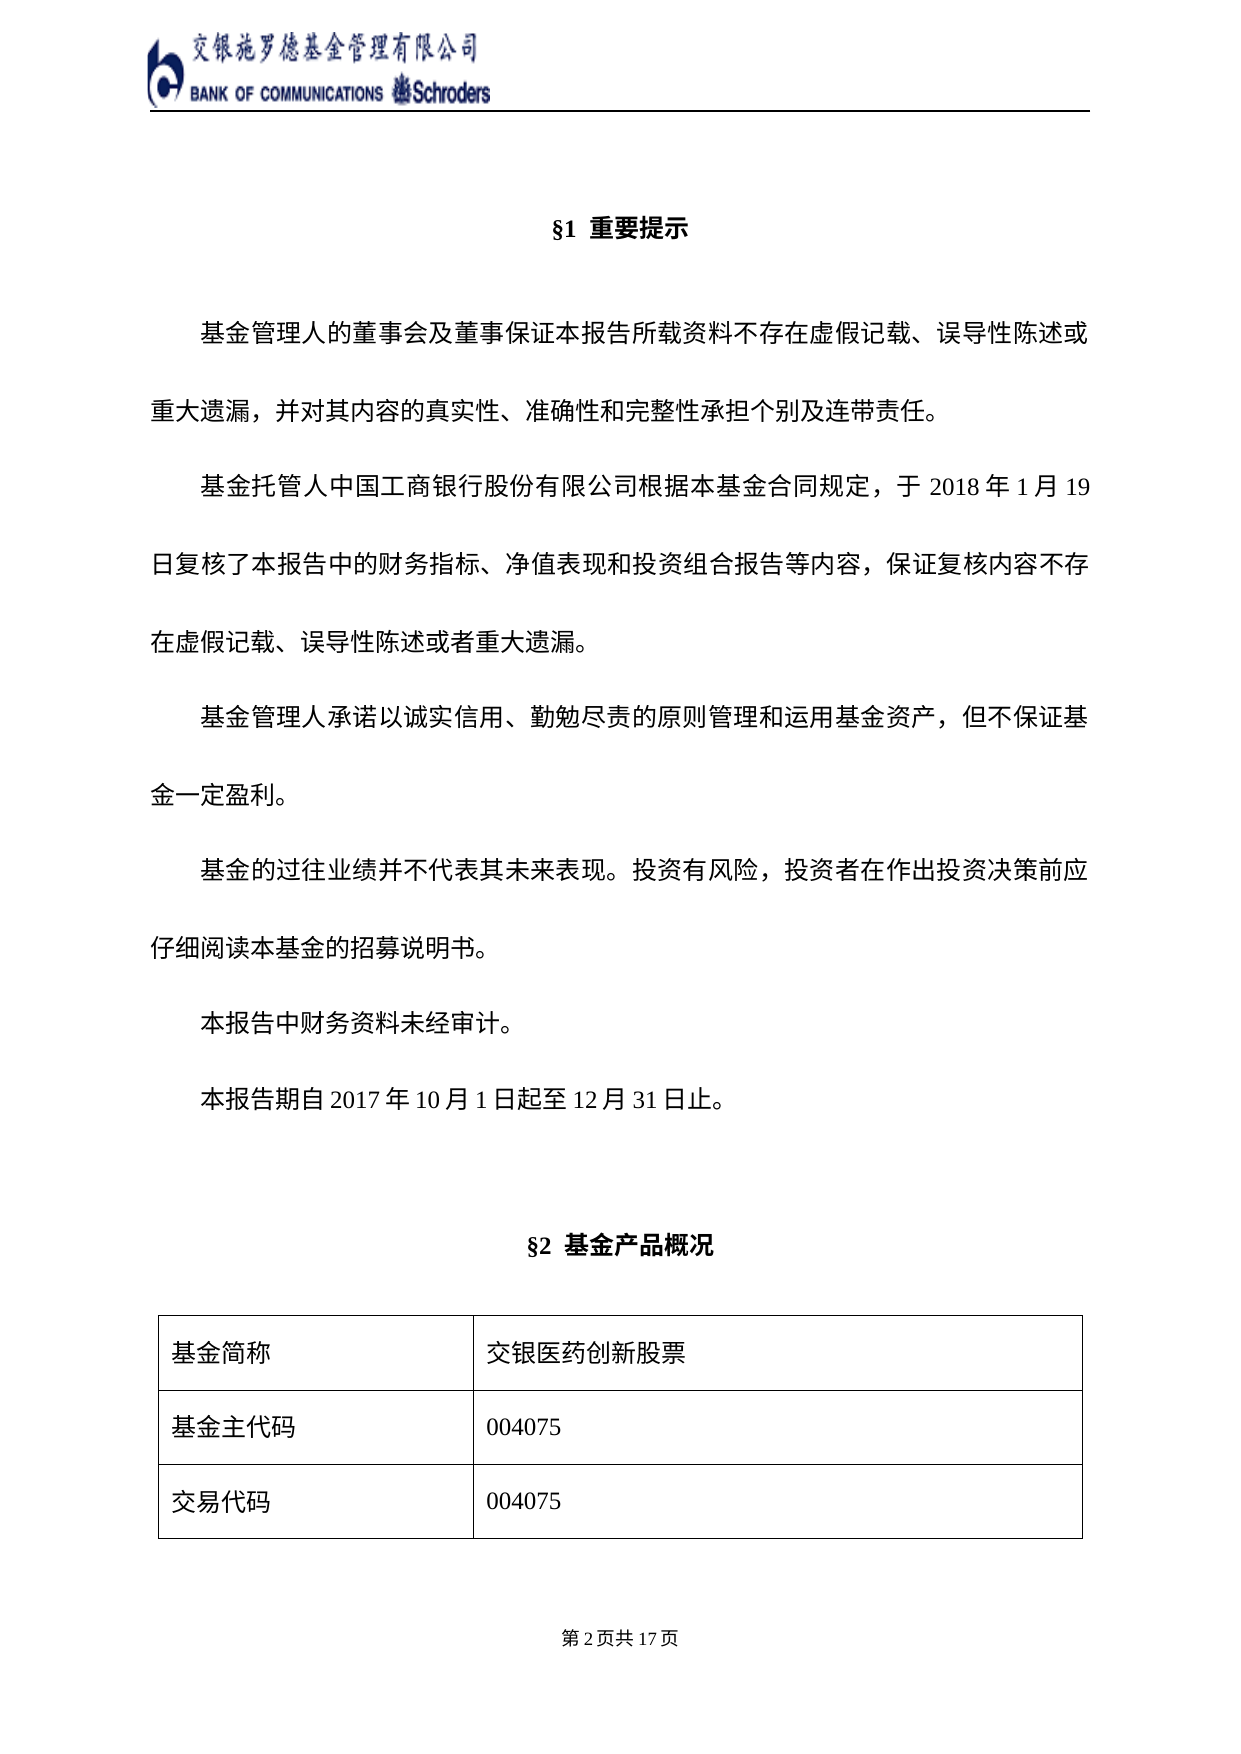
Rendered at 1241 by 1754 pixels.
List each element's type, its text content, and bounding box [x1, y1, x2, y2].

table_header 基金简称 [159, 1316, 473, 1389]
text 基金托管人中国工商银行股份有限公司根据本基金合同规定，于2018年1月19日复核了本报告中的财务指标、净值表现和投资组合报告等内容，保证复核内容不存在虚假记载、误导性陈述或者重大遗漏。 [150, 452, 1090, 673]
text 基金管理人承诺以诚实信用、勤勉尽责的原则管理和运用基金资产，但不保证基金一定盈利。 [150, 683, 1090, 826]
table_cell 004075 [474, 1465, 1082, 1538]
text 基金的过往业绩并不代表其未来表现。投资有风险，投资者在作出投资决策前应仔细阅读本基金的招募说明书。 [150, 836, 1090, 979]
table_cell 交易代码 [159, 1465, 473, 1538]
text 本报告期自2017年10月1日起至12月31日止。 [150, 1065, 1090, 1130]
subtitle §2 基金产品概况 [150, 1211, 1090, 1276]
text 本报告中财务资料未经审计。 [150, 989, 1090, 1054]
table_cell 基金主代码 [159, 1391, 473, 1463]
subtitle §1 重要提示 [150, 194, 1090, 259]
table_cell 004075 [474, 1391, 1082, 1463]
picture [147, 32, 490, 108]
text 基金管理人的董事会及董事保证本报告所载资料不存在虚假记载、误导性陈述或重大遗漏，并对其内容的真实性、准确性和完整性承担个别及连带责任。 [150, 299, 1090, 442]
table_header 交银医药创新股票 [474, 1316, 1082, 1389]
